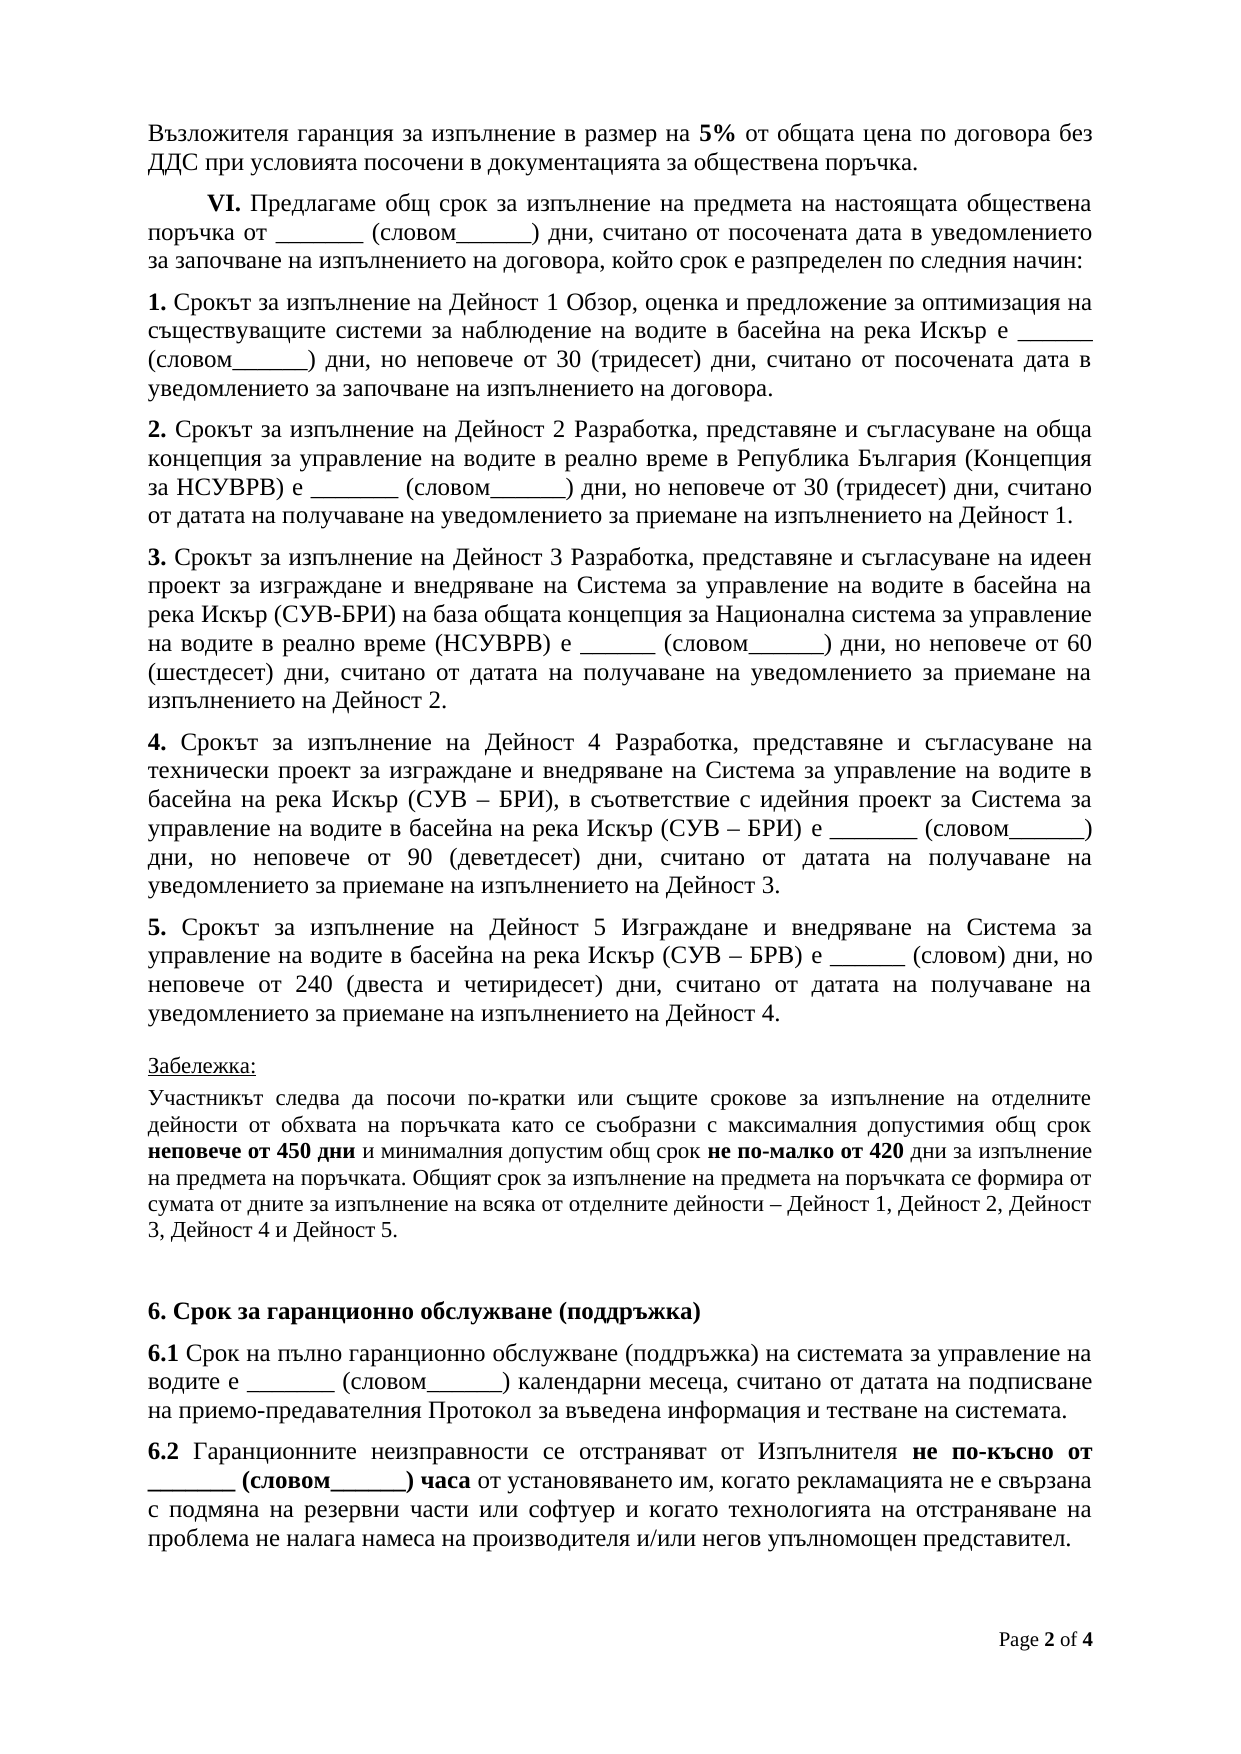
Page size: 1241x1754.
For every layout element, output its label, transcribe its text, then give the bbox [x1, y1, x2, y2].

text 1. Срокът за изпълнение на Дейност 1 Обзор, оценка и предложение за оптимизация на съществуващите системи за наблюдение на водите в басейна на река Искър е ______ (словом______) дни, но неповече от 30 (тридесет) дни, считано от посочената дата в уведомлението за започване на изпълнението на договора. [148, 287, 1093, 402]
text 6.2 Гаранционните неизправности се отстраняват от Изпълнителя не по-късно от _______ (словом______) часа от установяването им, когато рекламацията не е свързана с подмяна на резервни части или софтуер и когато технологията на отстраняване на проблема не налага намеса на производителя и/или негов упълномощен представител. [148, 1436, 1093, 1551]
text 6.1 Срок на пълно гаранционно обслужване (поддръжка) на системата за управление на водите е _______ (словом______) календарни месеца, считано от датата на подписване на приемо-предавателния Протокол за въведена информация и тестване на системата. [148, 1338, 1093, 1424]
text VI. Предлагаме общ срок за изпълнение на предмета на настоящата обществена поръчка от _______ (словом______) дни, считано от посочената дата в уведомлението за започване на изпълнението на договора, който срок е разпределен по следния начин: [148, 188, 1093, 274]
text Участникът следва да посочи по-кратки или същите срокове за изпълнение на отделните дейности от обхвата на поръчката като се съобразни с максималния допустимия общ срок неповече от 450 дни и минималния допустим общ срок не по-малко от 420 дни за изпълнение на предмета на поръчката. Общият срок за изпълнение на предмета на поръчката се формира от сумата от дните за изпълнение на всяка от отделните дейности – Дейност 1, Дейност 2, Дейност 3, Дейност 4 и Дейност 5. [148, 1084, 1093, 1243]
text 3. Срокът за изпълнение на Дейност 3 Разработка, представяне и съгласуване на идеен проект за изграждане и внедряване на Система за управление на водите в басейна на река Искър (СУВ-БРИ) на база общата концепция за Национална система за управление на водите в реално време (НСУВРВ) е ______ (словом______) дни, но неповече от 60 (шестдесет) дни, считано от датата на получаване на уведомлението за приемане на изпълнението на Дейност 2. [148, 542, 1093, 714]
text 4. Срокът за изпълнение на Дейност 4 Разработка, представяне и съгласуване на технически проект за изграждане и внедряване на Система за управление на водите в басейна на река Искър (СУВ – БРИ), в съответствие с идейния проект за Система за управление на водите в басейна на река Искър (СУВ – БРИ) е _______ (словом______) дни, но неповече от 90 (деветдесет) дни, считано от датата на получаване на уведомлението за приемане на изпълнението на Дейност 3. [148, 727, 1093, 899]
text Забележка: [148, 1052, 1093, 1078]
text 2. Срокът за изпълнение на Дейност 2 Разработка, представяне и съгласуване на обща концепция за управление на водите в реално време в Република България (Концепция за НСУВРВ) е _______ (словом______) дни, но неповече от 30 (тридесет) дни, считано от датата на получаване на уведомлението за приемане на изпълнението на Дейност 1. [148, 414, 1093, 529]
text 6. Срок за гаранционно обслужване (поддръжка) [148, 1296, 1093, 1325]
text 5. Срокът за изпълнение на Дейност 5 Изграждане и внедряване на Система за управление на водите в басейна на река Искър (СУВ – БРВ) е ______ (словом) дни, но неповече от 240 (двеста и четиридесет) дни, считано от датата на получаване на уведомлението за приемане на изпълнението на Дейност 4. [148, 912, 1093, 1027]
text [148, 118, 1093, 176]
